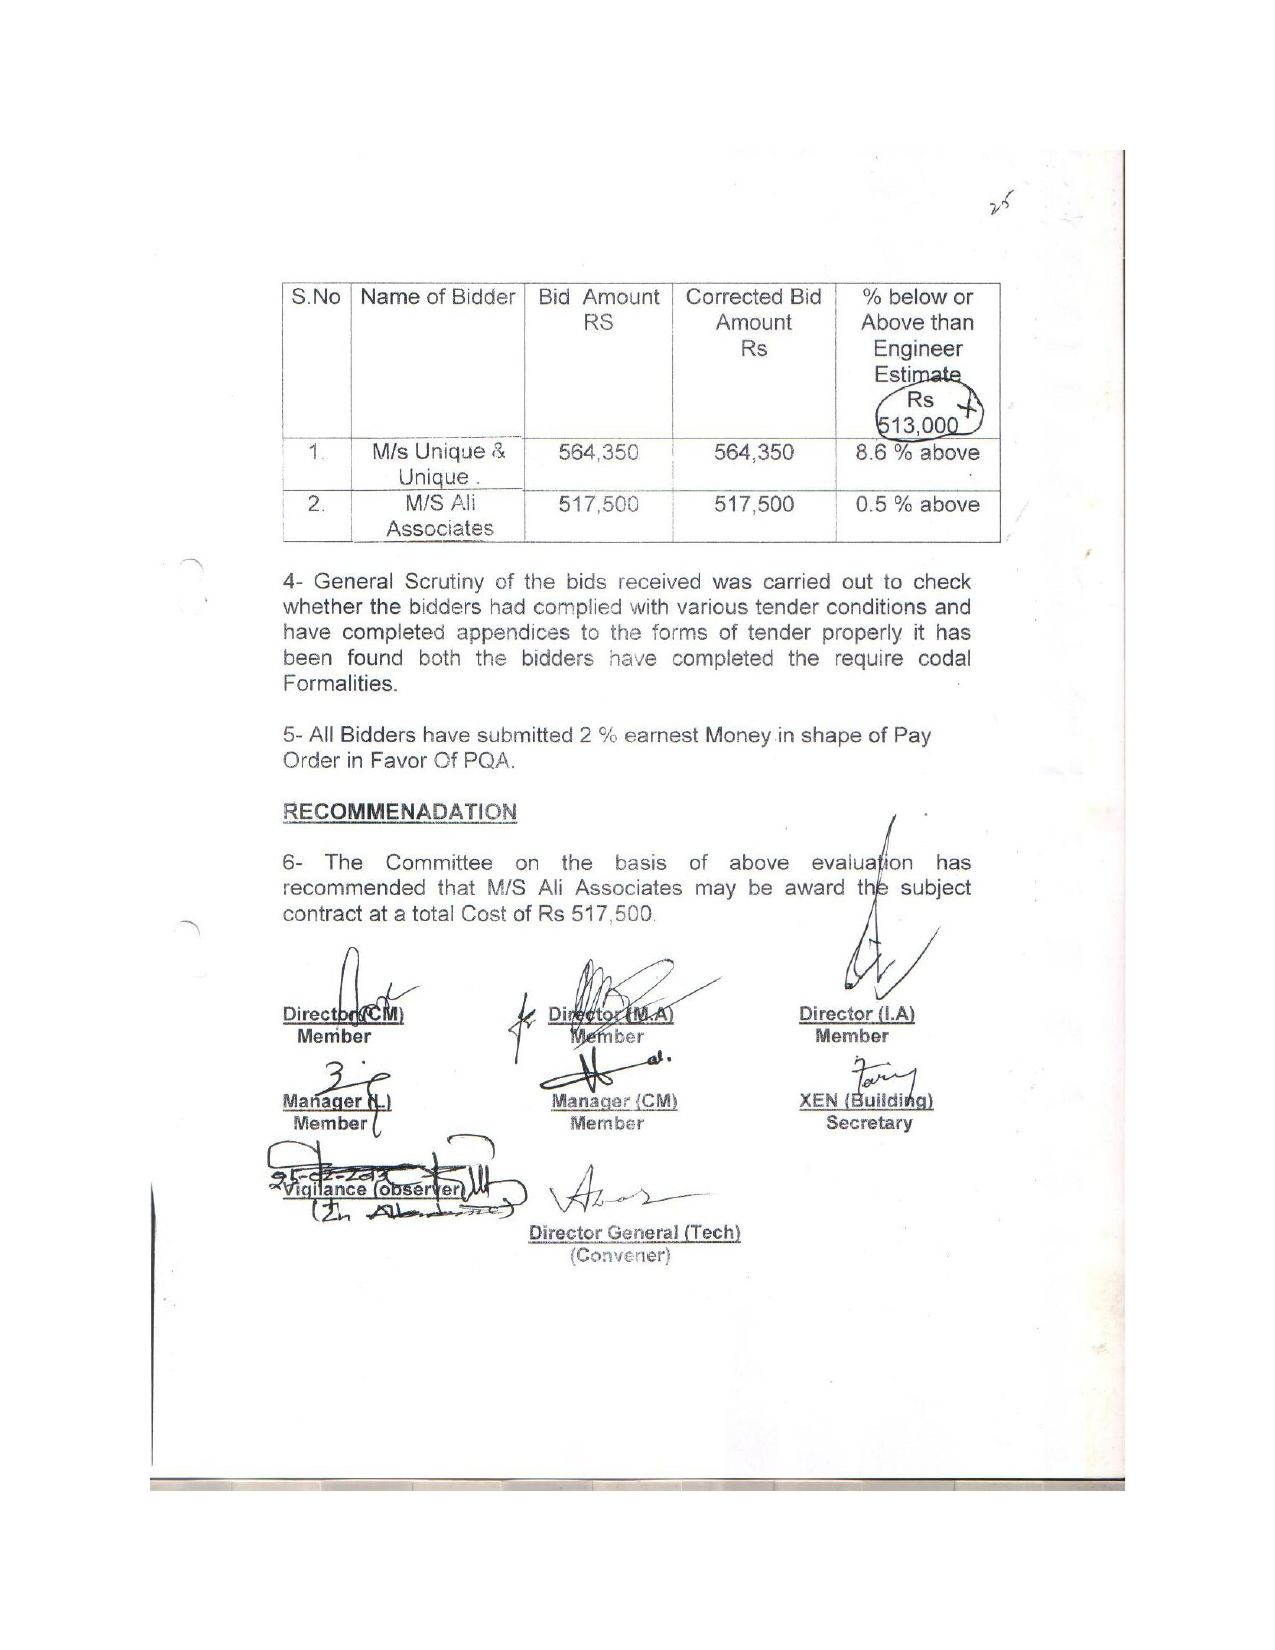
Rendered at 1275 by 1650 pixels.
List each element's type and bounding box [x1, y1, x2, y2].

picture [150, 150, 1125, 1491]
